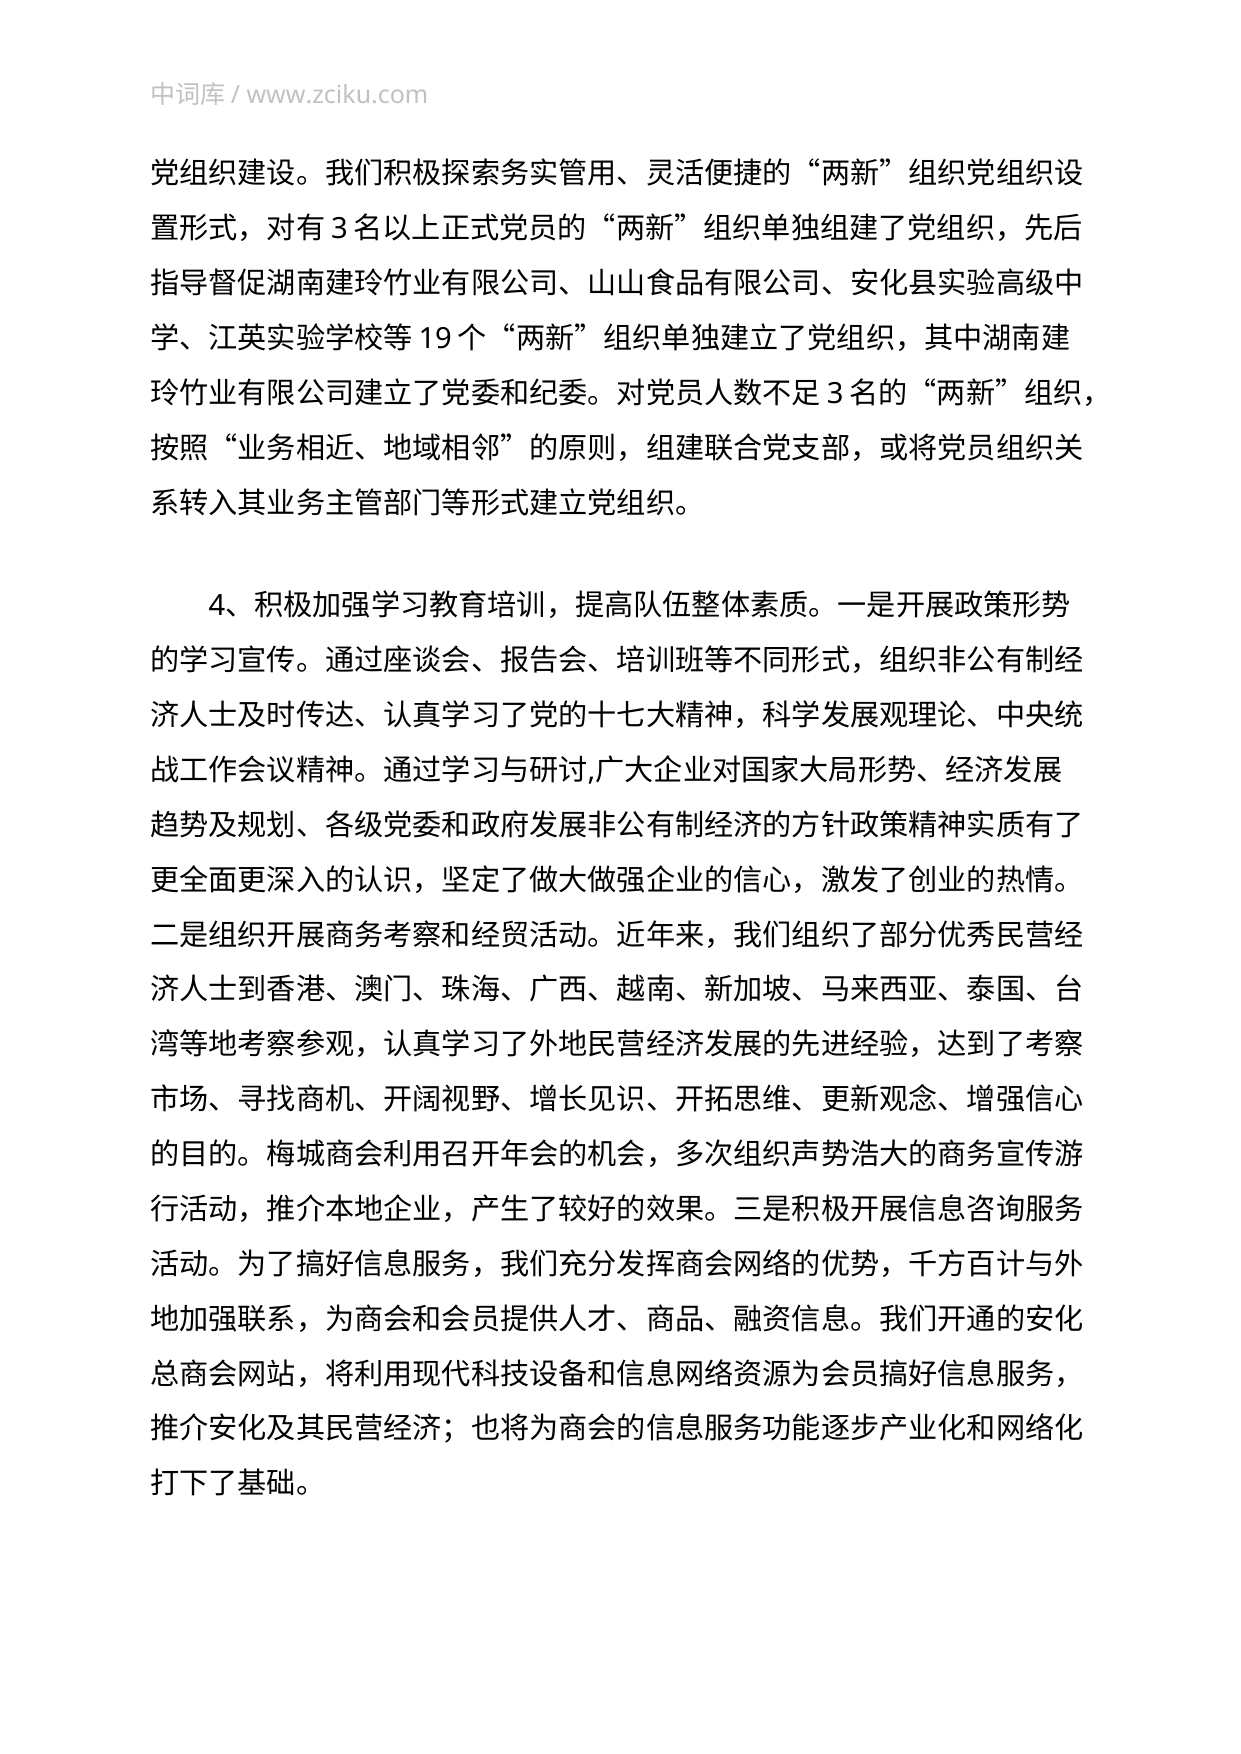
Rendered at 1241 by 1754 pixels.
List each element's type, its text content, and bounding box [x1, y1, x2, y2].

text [150, 150, 1090, 522]
text 4、积极加强学习教育培训，提高队伍整体素质。一是开展政策形势的学习宣传。通过座谈会、报告会、培训班等不同形式，组织非公有制经济人士及时传达、认真学习了党的十七大精神，科学发展观理论、中央统战工作会议精神。通过学习与研讨,广大企业对国家大局形势、经济发展趋势及规划、各级党委和政府发展非公有制经济的方针政策精神实质有了更全面更深入的认识，坚定了做大做强企业的信心，激发了创业的热情。二是组织开展商务考察和经贸活动。近年来，我们组织了部分优秀民营经济人士到香港、澳门、珠海、广西、越南、新加坡、马来西亚、泰国、台湾等地考察参观，认真学习了外地民营经济发展的先进经验，达到了考察市场、寻找商机、开阔视野、增长见识、开拓思维、更新观念、增强信心的目的。梅城商会利用召开年会的机会，多次组织声势浩大的商务宣传游行活动，推介本地企业，产生了较好的效果。三是积极开展信息咨询服务活动。为了搞好信息服务，我们充分发挥商会网络的优势，千方百计与外地加强联系，为商会和会员提供人才、商品、融资信息。我们开通的安化总商会网站，将利用现代科技设备和信息网络资源为会员搞好信息服务，推介安化及其民营经济；也将为商会的信息服务功能逐步产业化和网络化打下了基础。 [150, 581, 1090, 1502]
